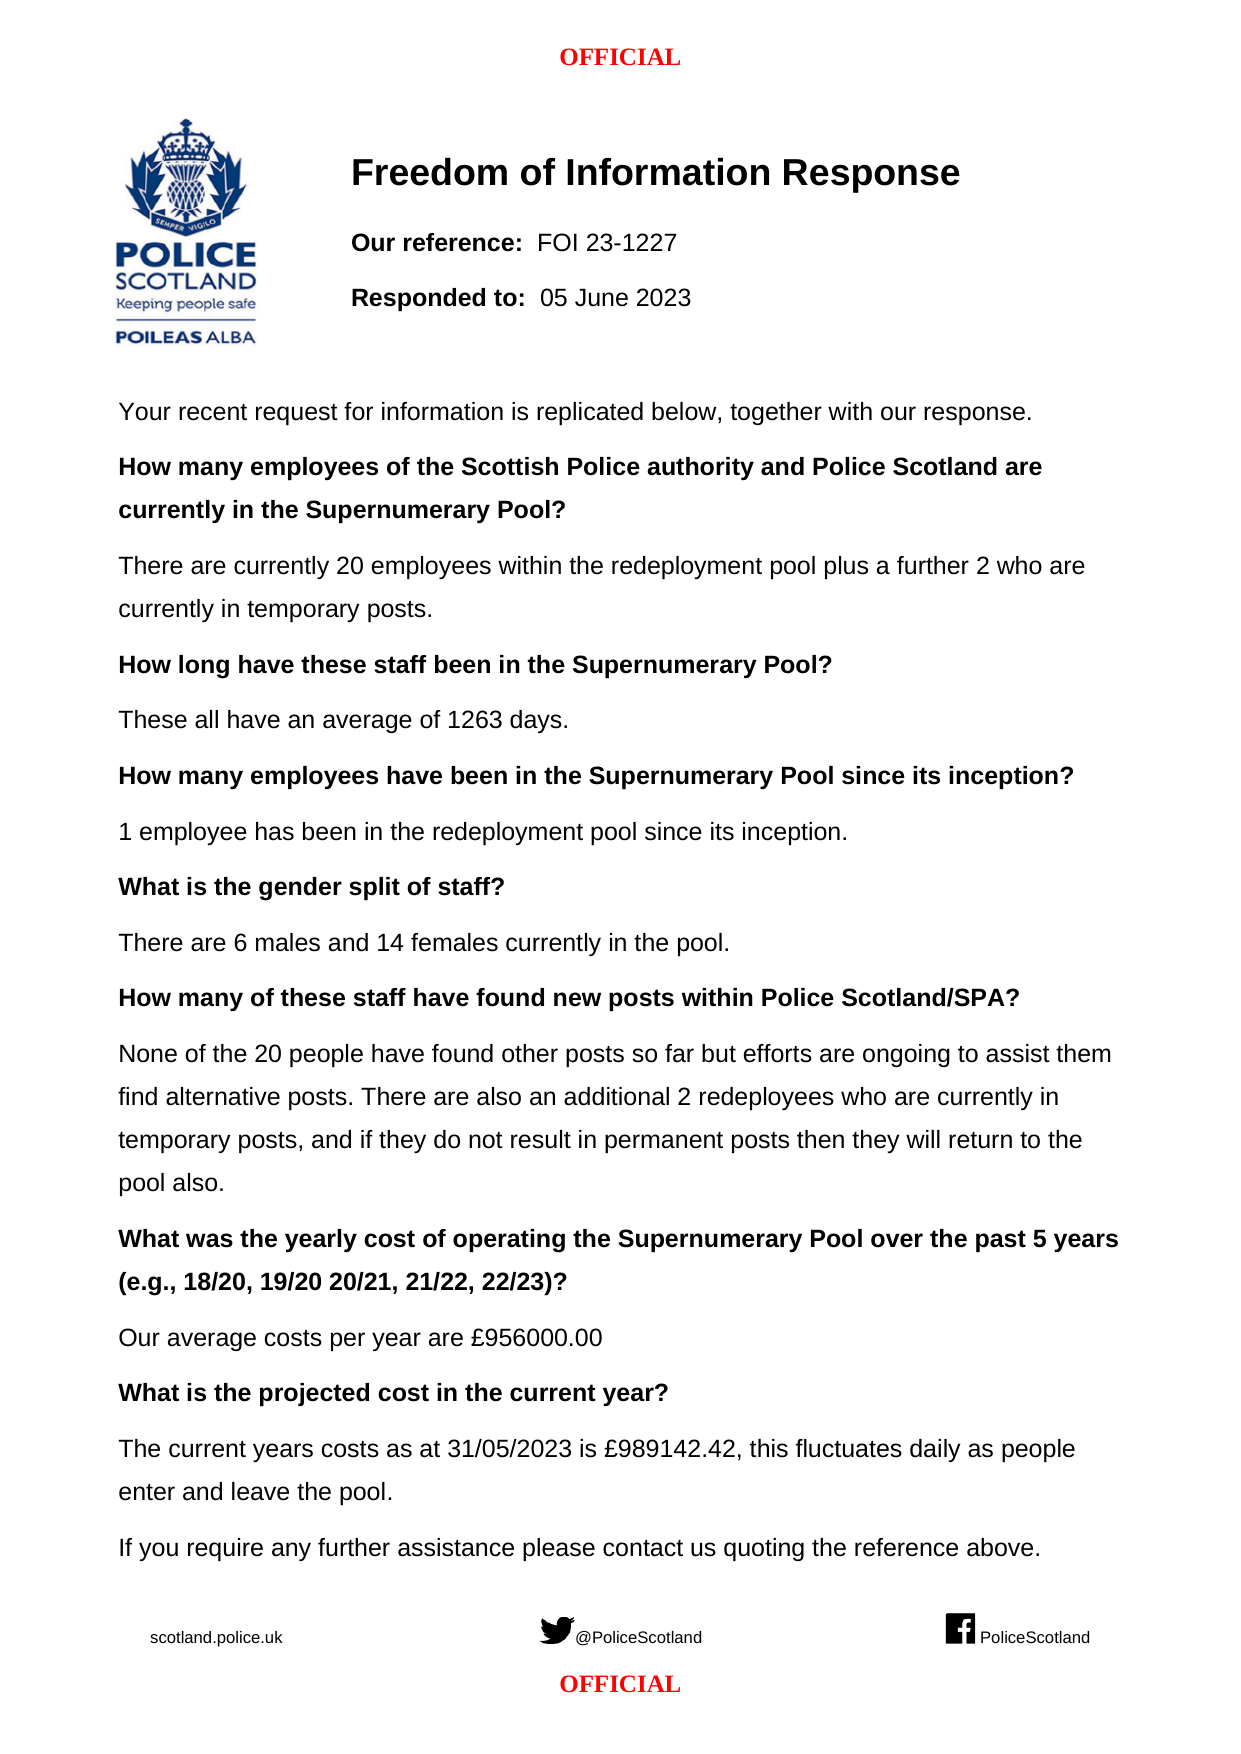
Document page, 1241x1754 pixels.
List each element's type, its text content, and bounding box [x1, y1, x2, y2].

text There are 6 males and 14 females currently in the pool. [118, 928, 1122, 956]
subtitle How many employees have been in the Supernumerary Pool since its inception? [118, 761, 1122, 789]
table_header [103, 118, 339, 384]
subtitle How long have these staff been in the Supernumerary Pool? [118, 649, 1122, 678]
text There are currently 20 employees within the redeployment pool plus a further 2 who are currently in temporary posts. [118, 551, 1122, 623]
picture [945, 1613, 976, 1644]
text None of the 20 people have found other posts so far but efforts are ongoing to assist them find alternative posts. There are also an additional 2 redeployees who are currently in temporary posts, and if they do not result in permanent posts then they will return to the pool also. [118, 1039, 1122, 1197]
subtitle What is the projected cost in the current year? [118, 1378, 1122, 1407]
table_header Freedom of Information Response Our reference: FOI 23-1227 Responded to: 05 June 2023 [340, 118, 1121, 384]
subtitle What is the gender split of staff? [118, 872, 1122, 901]
text If you require any further assistance please contact us quoting the reference above. [118, 1533, 1122, 1561]
text Our average costs per year are £956000.00 [118, 1323, 1122, 1351]
text The current years costs as at 31/05/2023 is £989142.42, this fluctuates daily as people enter and leave the pool. [118, 1434, 1122, 1506]
subtitle How many employees of the Scottish Police authority and Police Scotland are currently in the Supernumerary Pool? [118, 452, 1122, 524]
subtitle What was the yearly cost of operating the Supernumerary Pool over the past 5 years (e.g., 18/20, 19/20 20/21, 21/22, 22/23)? [118, 1224, 1122, 1296]
text Your recent request for information is replicated below, together with our response. [118, 396, 1122, 425]
picture [538, 1617, 575, 1644]
subtitle How many of these staff have found new posts within Police Scotland/SPA? [118, 983, 1122, 1012]
text 1 employee has been in the redeployment pool since its inception. [118, 816, 1122, 845]
picture [114, 118, 257, 347]
text These all have an average of 1263 days. [118, 705, 1122, 734]
